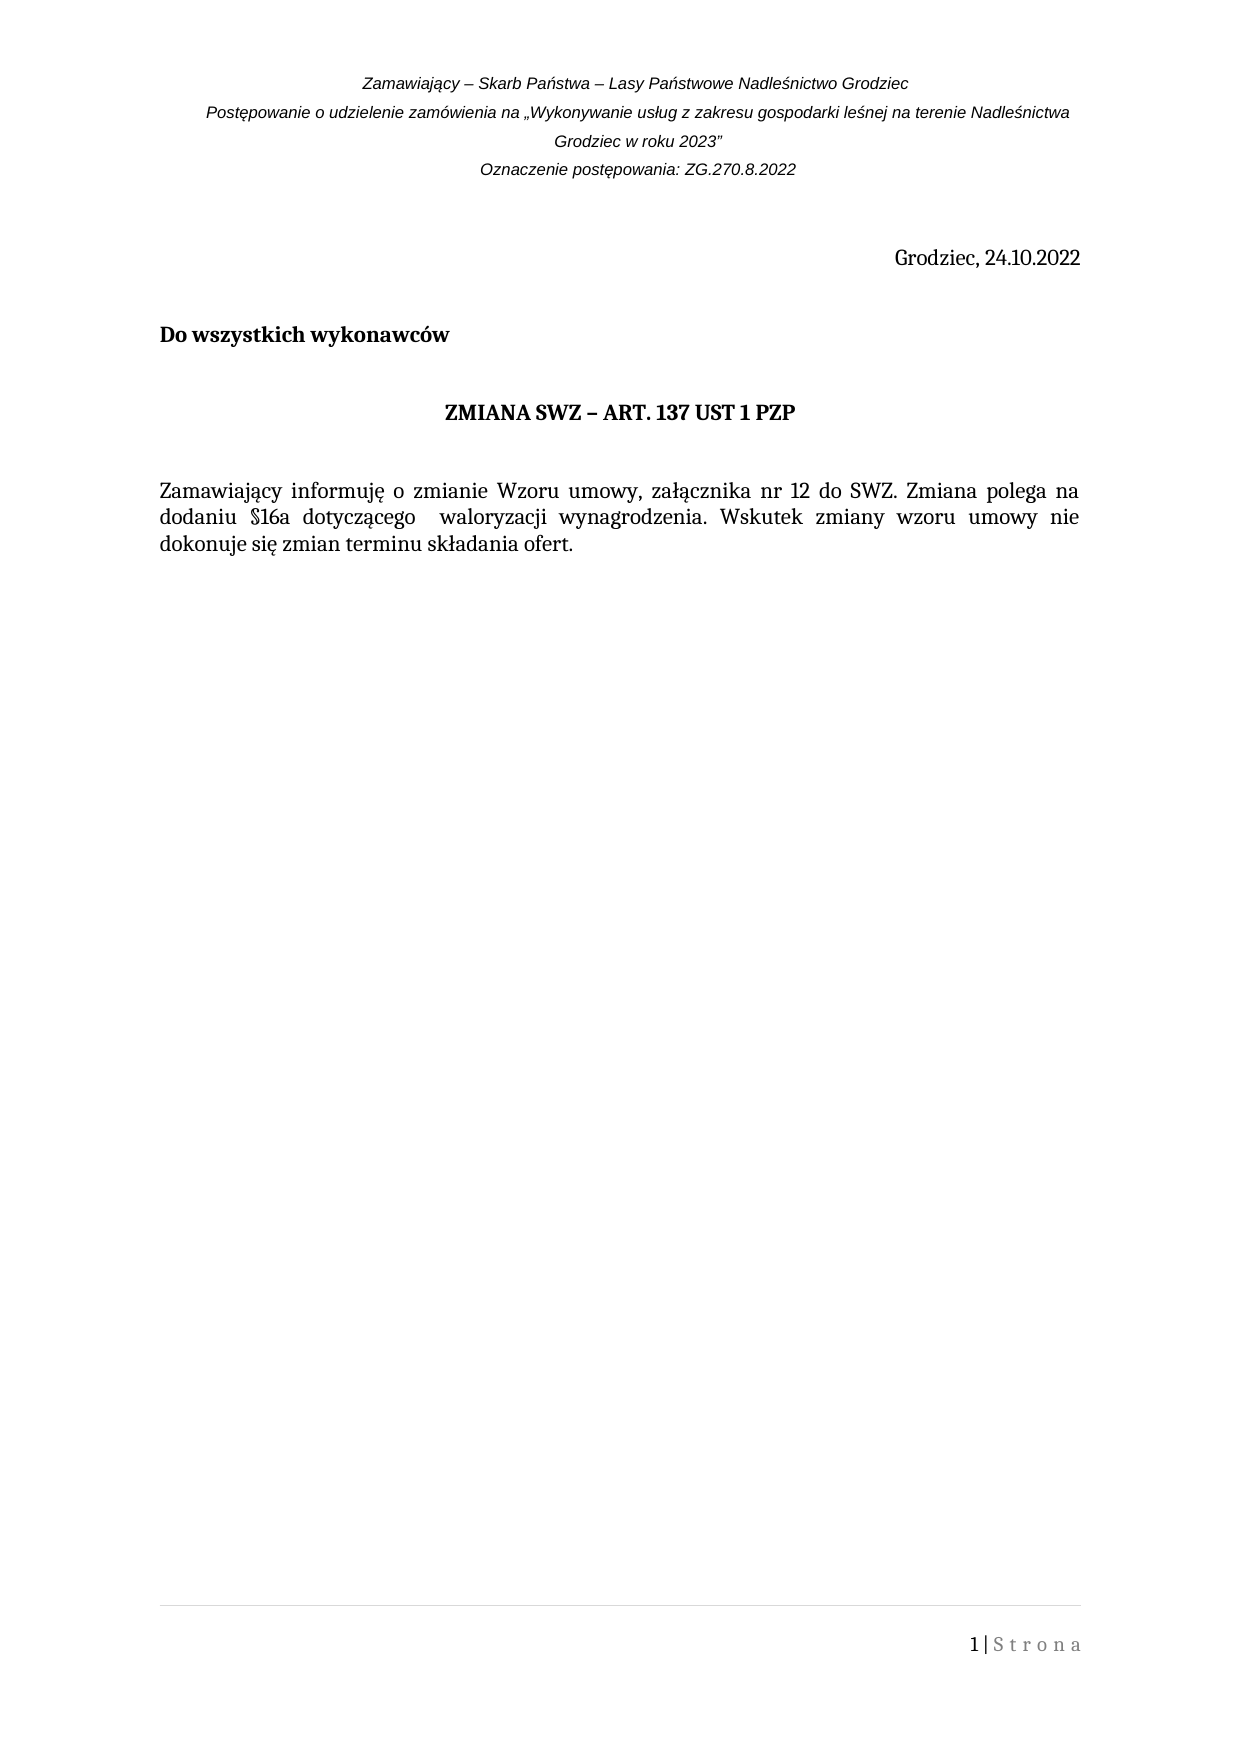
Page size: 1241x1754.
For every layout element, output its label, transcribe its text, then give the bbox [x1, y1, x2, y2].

text Grodziec, 24.10.2022 [159, 244, 1081, 271]
text ZMIANA SWZ – ART. 137 UST 1 PZP [159, 400, 1081, 426]
text Do wszystkich wykonawców [159, 322, 1081, 349]
text Zamawiający informuję o zmianie Wzoru umowy, załącznika nr 12 do SWZ. Zmiana polega na dodaniu §16a dotyczącego waloryzacji wynagrodzenia. Wskutek zmiany wzoru umowy nie dokonuje się zmian terminu składania ofert. [159, 478, 1081, 557]
